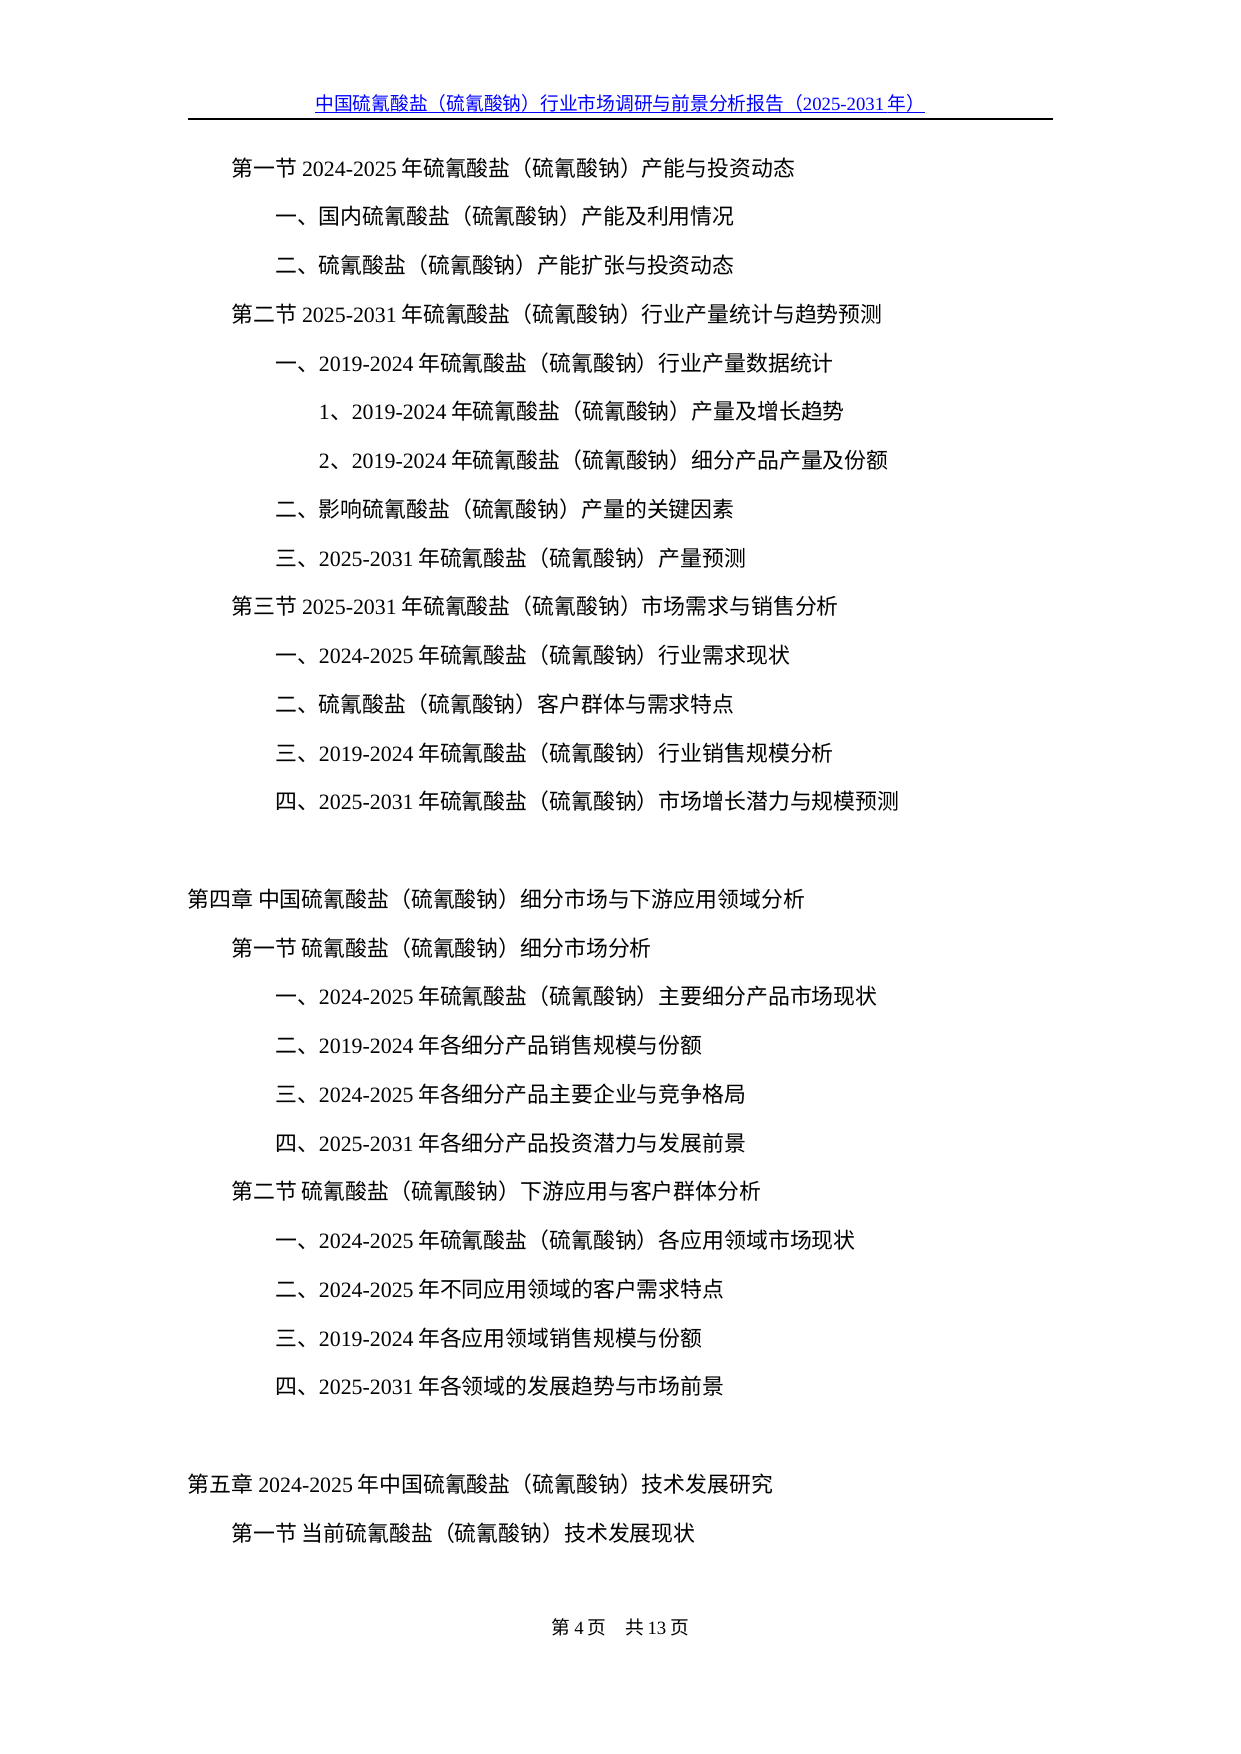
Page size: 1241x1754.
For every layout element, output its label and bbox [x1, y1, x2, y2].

text [187, 150, 1053, 1548]
